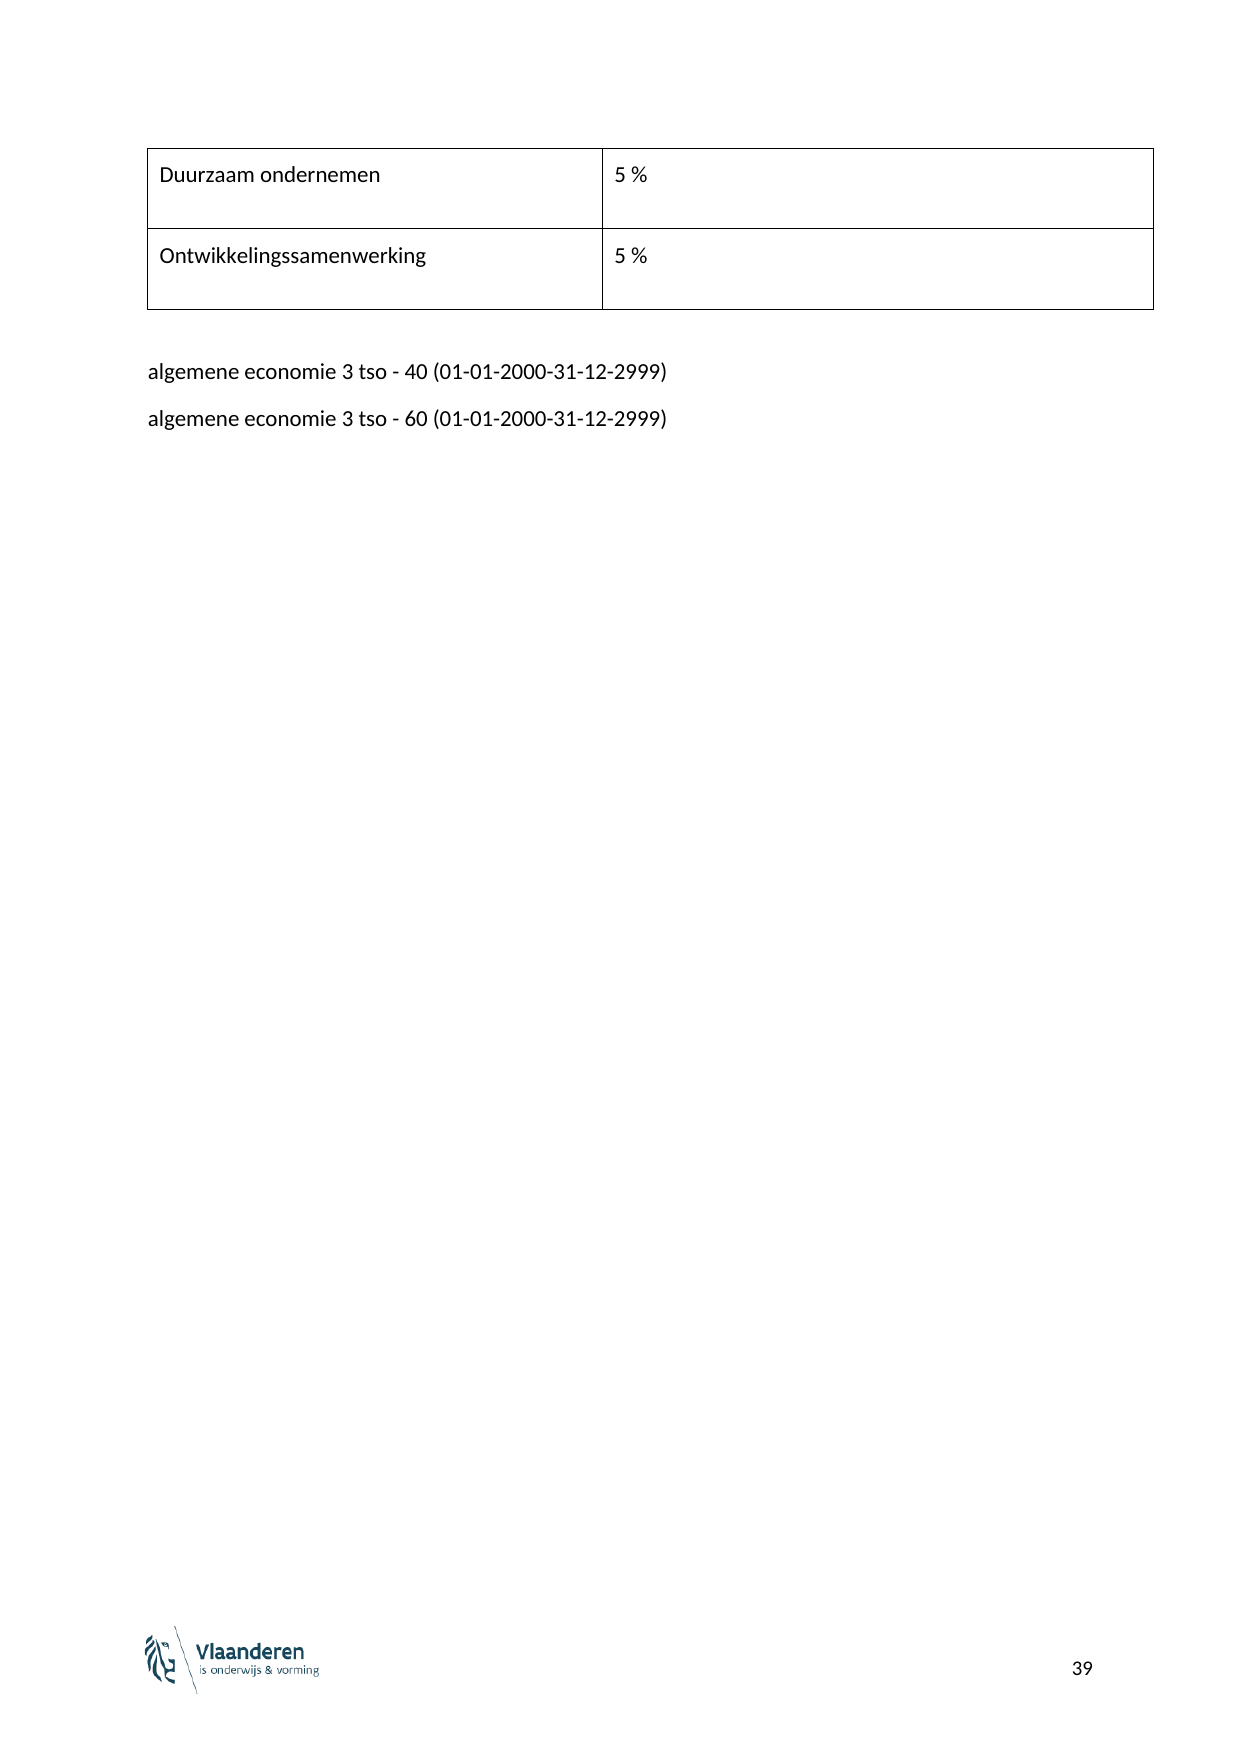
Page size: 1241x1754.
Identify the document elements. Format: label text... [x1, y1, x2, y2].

text algemene economie 3 tso - 40 (01-01-2000-31-12-2999) [148, 357, 1093, 385]
table_cell 5 % [603, 229, 1153, 309]
text algemene economie 3 tso - 60 (01-01-2000-31-12-2999) [148, 404, 1093, 432]
table_cell Ontwikkelingssamenwerking [148, 229, 602, 309]
table_cell Duurzaam ondernemen [148, 149, 602, 228]
table_cell 5 % [603, 149, 1153, 228]
picture [144, 1626, 327, 1694]
